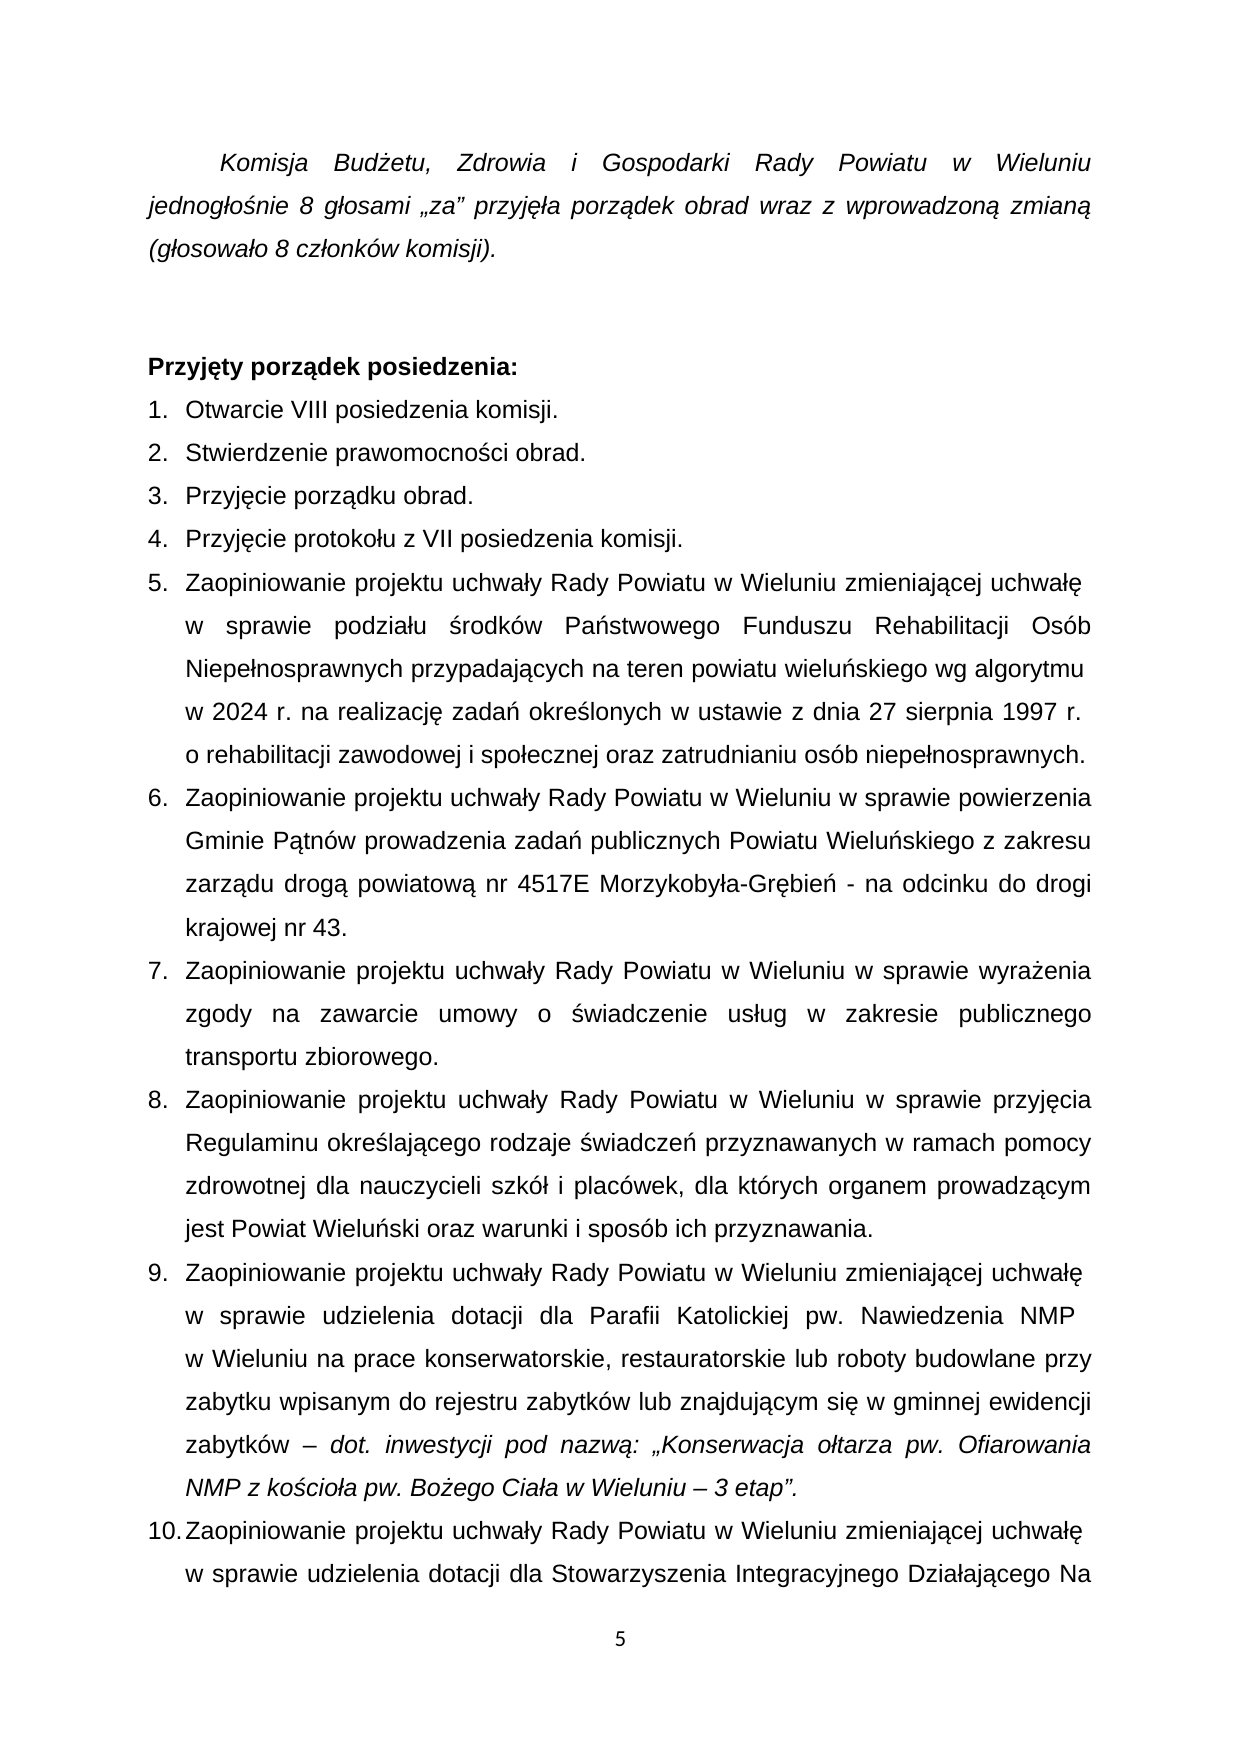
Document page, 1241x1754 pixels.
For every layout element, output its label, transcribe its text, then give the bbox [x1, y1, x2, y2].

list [148, 1516, 1093, 1588]
list Zaopiniowanie projektu uchwały Rady Powiatu w Wieluniu w sprawie powierzenia Gminie Pątnów prowadzenia zadań publicznych Powiatu Wieluńskiego z zakresu zarządu drogą powiatową nr 4517E Morzykobyła-Grębień - na odcinku do drogi krajowej nr 43. [148, 783, 1093, 941]
list Zaopiniowanie projektu uchwały Rady Powiatu w Wieluniu zmieniającej uchwałę w sprawie udzielenia dotacji dla Parafii Katolickiej pw. Nawiedzenia NMP w Wieluniu na prace konserwatorskie, restauratorskie lub roboty budowlane przy zabytku wpisanym do rejestru zabytków lub znajdującym się w gminnej ewidencji zabytków – dot. inwestycji pod nazwą: „Konserwacja ołtarza pw. Ofiarowania NMP z kościoła pw. Bożego Ciała w Wieluniu – 3 etap”. [148, 1258, 1093, 1502]
list Zaopiniowanie projektu uchwały Rady Powiatu w Wieluniu w sprawie wyrażenia zgody na zawarcie umowy o świadczenie usług w zakresie publicznego transportu zbiorowego. [148, 956, 1093, 1071]
text Przyjęty porządek posiedzenia: [148, 352, 1093, 381]
list Przyjęcie protokołu z VII posiedzenia komisji. [148, 524, 1093, 553]
list Zaopiniowanie projektu uchwały Rady Powiatu w Wieluniu zmieniającej uchwałę w sprawie podziału środków Państwowego Funduszu Rehabilitacji Osób Niepełnosprawnych przypadających na teren powiatu wieluńskiego wg algorytmu w 2024 r. na realizację zadań określonych w ustawie z dnia 27 sierpnia 1997 r. o rehabilitacji zawodowej i społecznej oraz zatrudnianiu osób niepełnosprawnych. [148, 568, 1093, 769]
list Stwierdzenie prawomocności obrad. [148, 438, 1093, 467]
list Zaopiniowanie projektu uchwały Rady Powiatu w Wieluniu w sprawie przyjęcia Regulaminu określającego rodzaje świadczeń przyznawanych w ramach pomocy zdrowotnej dla nauczycieli szkół i placówek, dla których organem prowadzącym jest Powiat Wieluński oraz warunki i sposób ich przyznawania. [148, 1085, 1093, 1243]
text Komisja Budżetu, Zdrowia i Gospodarki Rady Powiatu w Wieluniu jednogłośnie 8 głosami „za” przyjęła porządek obrad wraz z wprowadzoną zmianą (głosowało 8 członków komisji). [149, 148, 1093, 263]
list Przyjęcie porządku obrad. [148, 481, 1093, 510]
list Otwarcie VIII posiedzenia komisji. [148, 395, 1093, 424]
